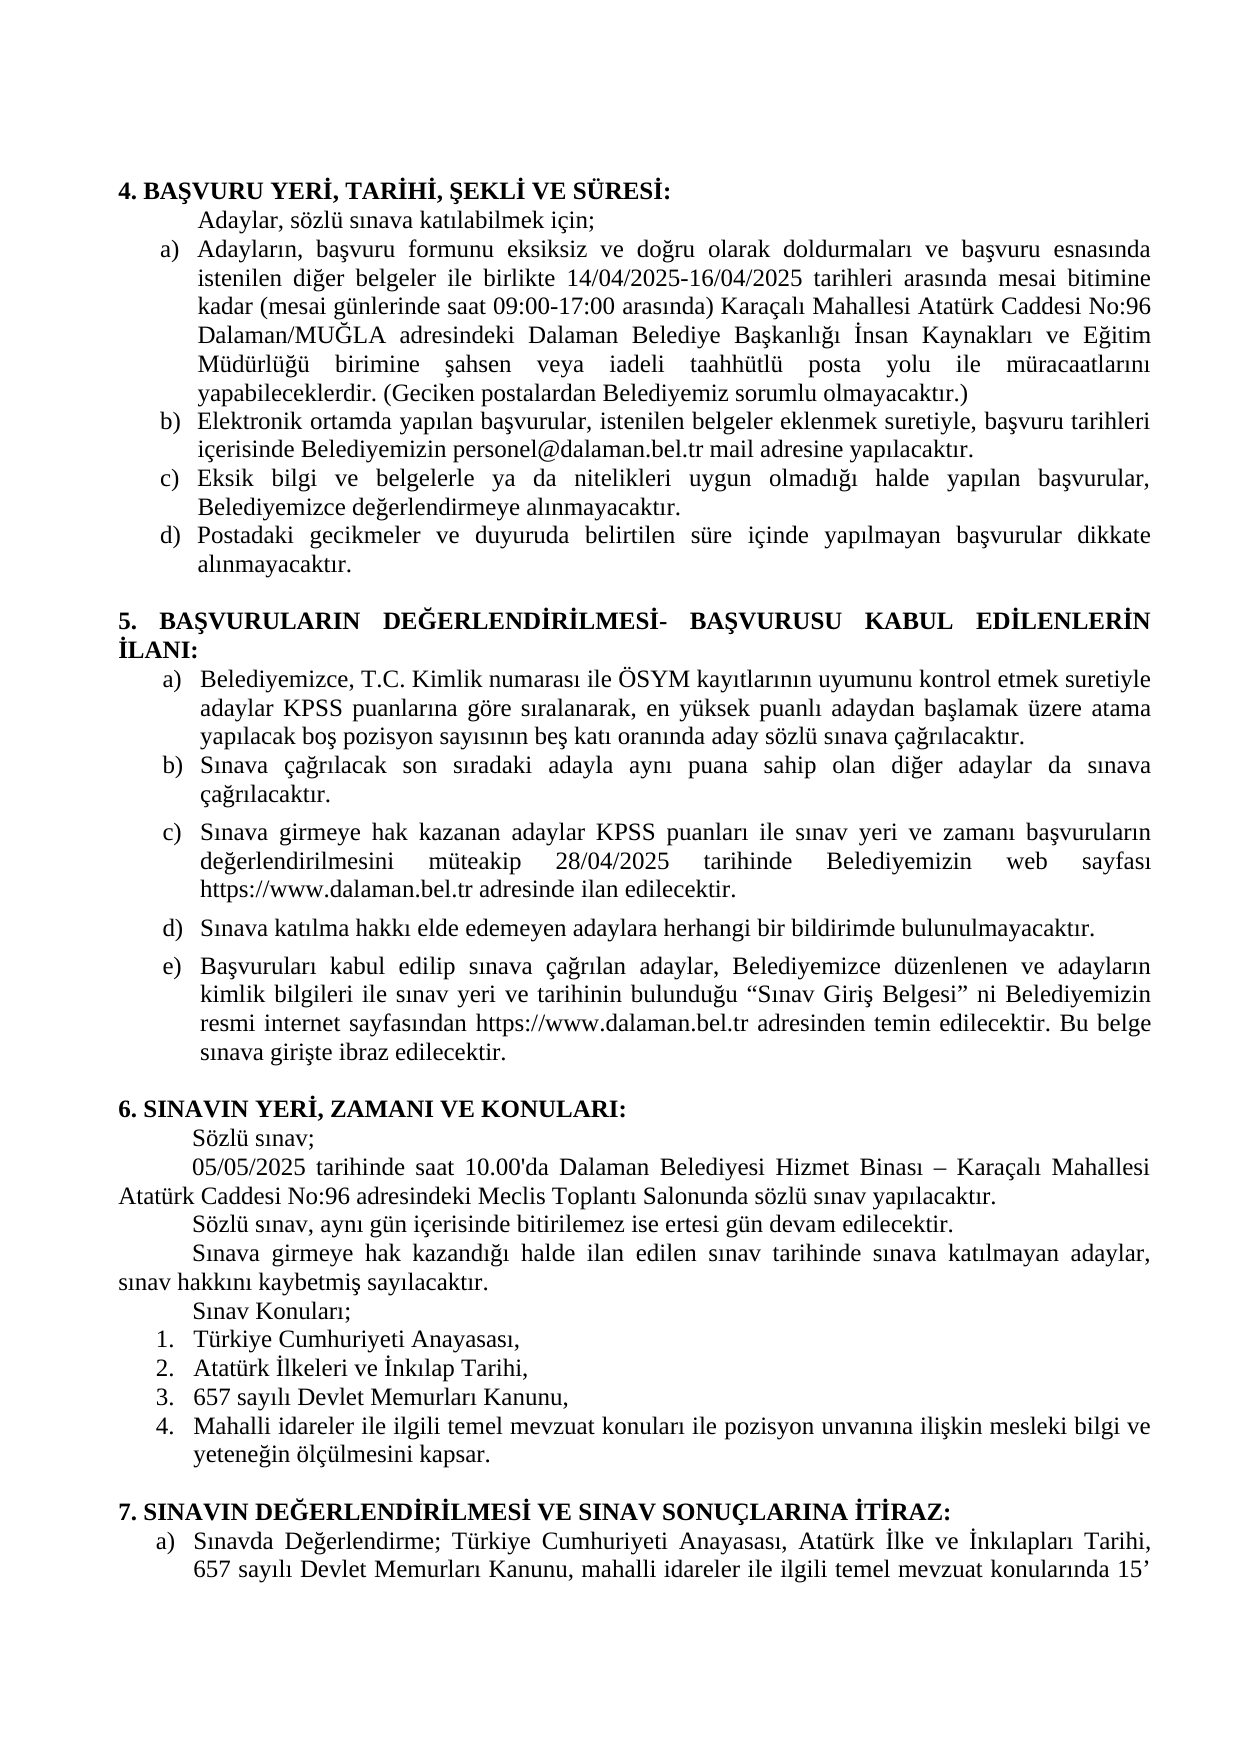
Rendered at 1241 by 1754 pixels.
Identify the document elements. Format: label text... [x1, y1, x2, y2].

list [156, 1526, 1152, 1583]
list Atatürk İlkeleri ve İnkılap Tarihi, [156, 1353, 1152, 1382]
list Eksik bilgi ve belgelerle ya da nitelikleri uygun olmadığı halde yapılan başvurular, Belediyemizce değerlendirmeye alınmayacaktır. [160, 463, 1152, 521]
list 657 sayılı Devlet Memurları Kanunu, [156, 1382, 1152, 1411]
text 7. SINAVIN DEĞERLENDİRİLMESİ VE SINAV SONUÇLARINA İTİRAZ: [118, 1497, 1152, 1526]
list Başvuruları kabul edilip sınava çağrılan adaylar, Belediyemizce düzenlenen ve adayların kimlik bilgileri ile sınav yeri ve tarihinin bulunduğu “Sınav Giriş Belgesi” ni Belediyemizin resmi internet sayfasından https://www.dalaman.bel.tr adresinden temin edilecektir. Bu belge sınava girişte ibraz edilecektir. [162, 951, 1152, 1066]
list Türkiye Cumhuriyeti Anayasası, [156, 1324, 1152, 1353]
text 5. BAŞVURULARIN DEĞERLENDİRİLMESİ- BAŞVURUSU KABUL EDİLENLERİN İLANI: [118, 606, 1152, 664]
text 05/05/2025 tarihinde saat 10.00'da Dalaman Belediyesi Hizmet Binası – Karaçalı Mahallesi Atatürk Caddesi No:96 adresindeki Meclis Toplantı Salonunda sözlü sınav yapılacaktır. [118, 1152, 1152, 1209]
text 6. SINAVIN YERİ, ZAMANI VE KONULARI: [118, 1094, 1152, 1123]
list Postadaki gecikmeler ve duyuruda belirtilen süre içinde yapılmayan başvurular dikkate alınmayacaktır. [160, 521, 1152, 578]
text Sözlü sınav; [118, 1123, 1152, 1152]
text Sınava girmeye hak kazandığı halde ilan edilen sınav tarihinde sınava katılmayan adaylar, sınav hakkını kaybetmiş sayılacaktır. [118, 1238, 1152, 1296]
text Adaylar, sözlü sınava katılabilmek için; [197, 205, 1152, 234]
list Belediyemizce, T.C. Kimlik numarası ile ÖSYM kayıtlarının uyumunu kontrol etmek suretiyle adaylar KPSS puanlarına göre sıralanarak, en yüksek puanlı adaydan başlamak üzere atama yapılacak boş pozisyon sayısının beş katı oranında aday sözlü sınava çağrılacaktır. [162, 664, 1152, 750]
text Sözlü sınav, aynı gün içerisinde bitirilemez ise ertesi gün devam edilecektir. [118, 1209, 1152, 1238]
list Adayların, başvuru formunu eksiksiz ve doğru olarak doldurmaları ve başvuru esnasında istenilen diğer belgeler ile birlikte 14/04/2025-16/04/2025 tarihleri arasında mesai bitimine kadar (mesai günlerinde saat 09:00-17:00 arasında) Karaçalı Mahallesi Atatürk Caddesi No:96 Dalaman/MUĞLA adresindeki Dalaman Belediye Başkanlığı İnsan Kaynakları ve Eğitim Müdürlüğü birimine şahsen veya iadeli taahhütlü posta yolu ile müracaatlarını yapabileceklerdir. (Geciken postalardan Belediyemiz sorumlu olmayacaktır.) [160, 234, 1152, 406]
list Elektronik ortamda yapılan başvurular, istenilen belgeler eklenmek suretiyle, başvuru tarihleri içerisinde Belediyemizin personel@dalaman.bel.tr mail adresine yapılacaktır. [160, 406, 1152, 463]
list Sınava girmeye hak kazanan adaylar KPSS puanları ile sınav yeri ve zamanı başvuruların değerlendirilmesini müteakip 28/04/2025 tarihinde Belediyemizin web sayfası https://www.dalaman.bel.tr adresinde ilan edilecektir. [162, 817, 1152, 903]
list Mahalli idareler ile ilgili temel mevzuat konuları ile pozisyon unvanına ilişkin mesleki bilgi ve yeteneğin ölçülmesini kapsar. [156, 1411, 1152, 1468]
text 4. BAŞVURU YERİ, TARİHİ, ŞEKLİ VE SÜRESİ: [118, 176, 1152, 205]
list Sınava çağrılacak son sıradaki adayla aynı puana sahip olan diğer adaylar da sınava çağrılacaktır. [162, 750, 1152, 808]
list Sınava katılma hakkı elde edemeyen adaylara herhangi bir bildirimde bulunulmayacaktır. [162, 913, 1152, 941]
text Sınav Konuları; [118, 1296, 1152, 1324]
